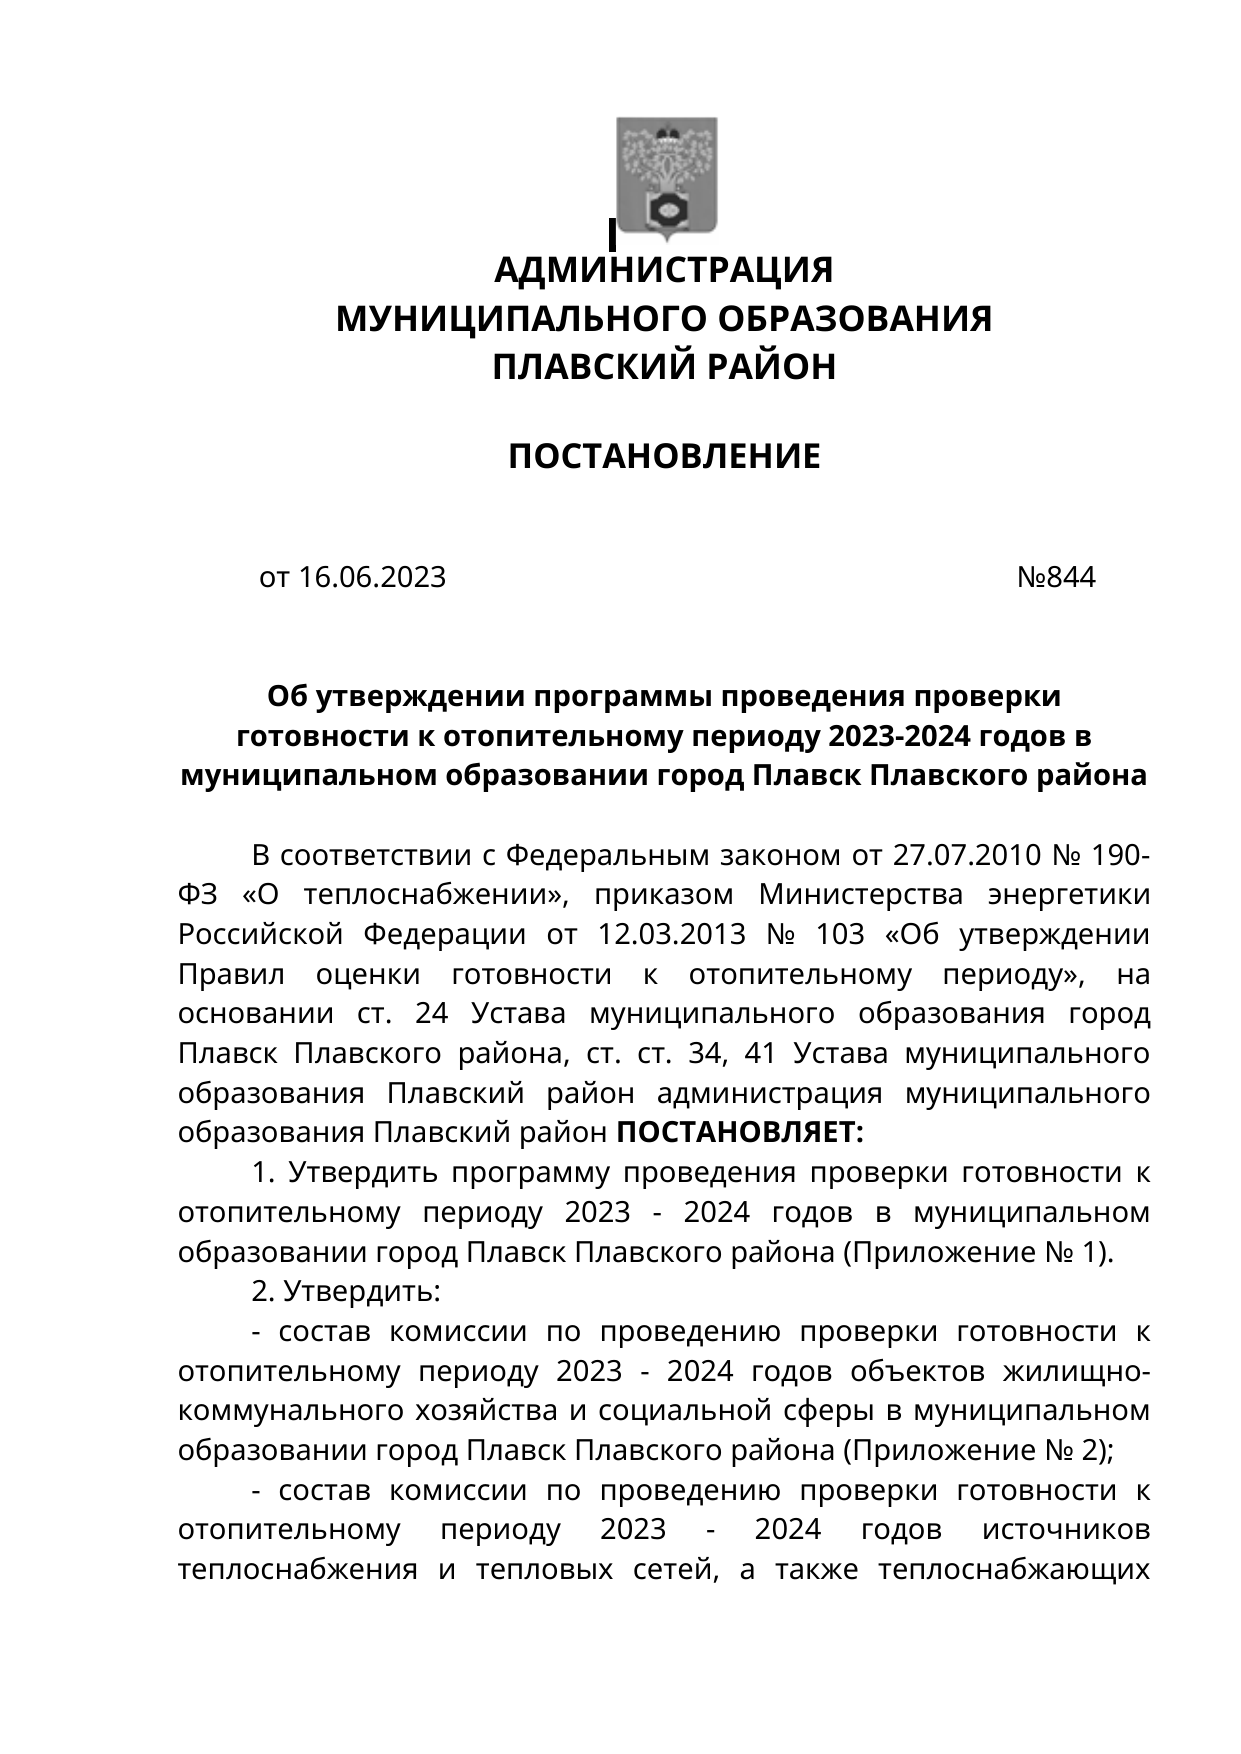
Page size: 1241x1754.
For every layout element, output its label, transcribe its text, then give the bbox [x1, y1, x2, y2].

table_header от 16.06.2023 [248, 556, 856, 596]
text Об утверждении программы проведения проверки готовности к отопительному периоду 2023-2024 годов в муниципальном образовании город Плавск Плавского района [177, 675, 1152, 794]
text МУНИЦИПАЛЬНОГО ОБРАЗОВАНИЯ [177, 293, 1152, 341]
picture [615, 116, 720, 245]
text 2. Утвердить: [177, 1271, 1152, 1310]
text В соответствии с Федеральным законом от 27.07.2010 № 190-ФЗ «О теплоснабжении», приказом Министерства энергетики Российской Федерации от 12.03.2013 № 103 «Об утверждении Правил оценки готовности к отопительному периоду», на основании ст. 24 Устава муниципального образования город Плавск Плавского района, ст. ст. 34, 41 Устава муниципального образования Плавский район администрация муниципального образования Плавский район ПОСТАНОВЛЯЕТ: [177, 834, 1152, 1151]
text ПОСТАНОВЛЕНИЕ [177, 452, 1152, 473]
table_header №844 [856, 556, 1107, 596]
text - состав комиссии по проведению проверки готовности к отопительному периоду 2023 - 2024 годов объектов жилищно-коммунального хозяйства и социальной сферы в муниципальном образовании город Плавск Плавского района (Приложение № 2); [177, 1310, 1152, 1469]
text АДМИНИСТРАЦИЯ [177, 245, 1152, 293]
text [177, 1469, 1152, 1588]
text ПЛАВСКИЙ РАЙОН [177, 341, 1152, 389]
text 1. Утвердить программу проведения проверки готовности к отопительному периоду 2023 - 2024 годов в муниципальном образовании город Плавск Плавского района (Приложение № 1). [177, 1151, 1152, 1271]
